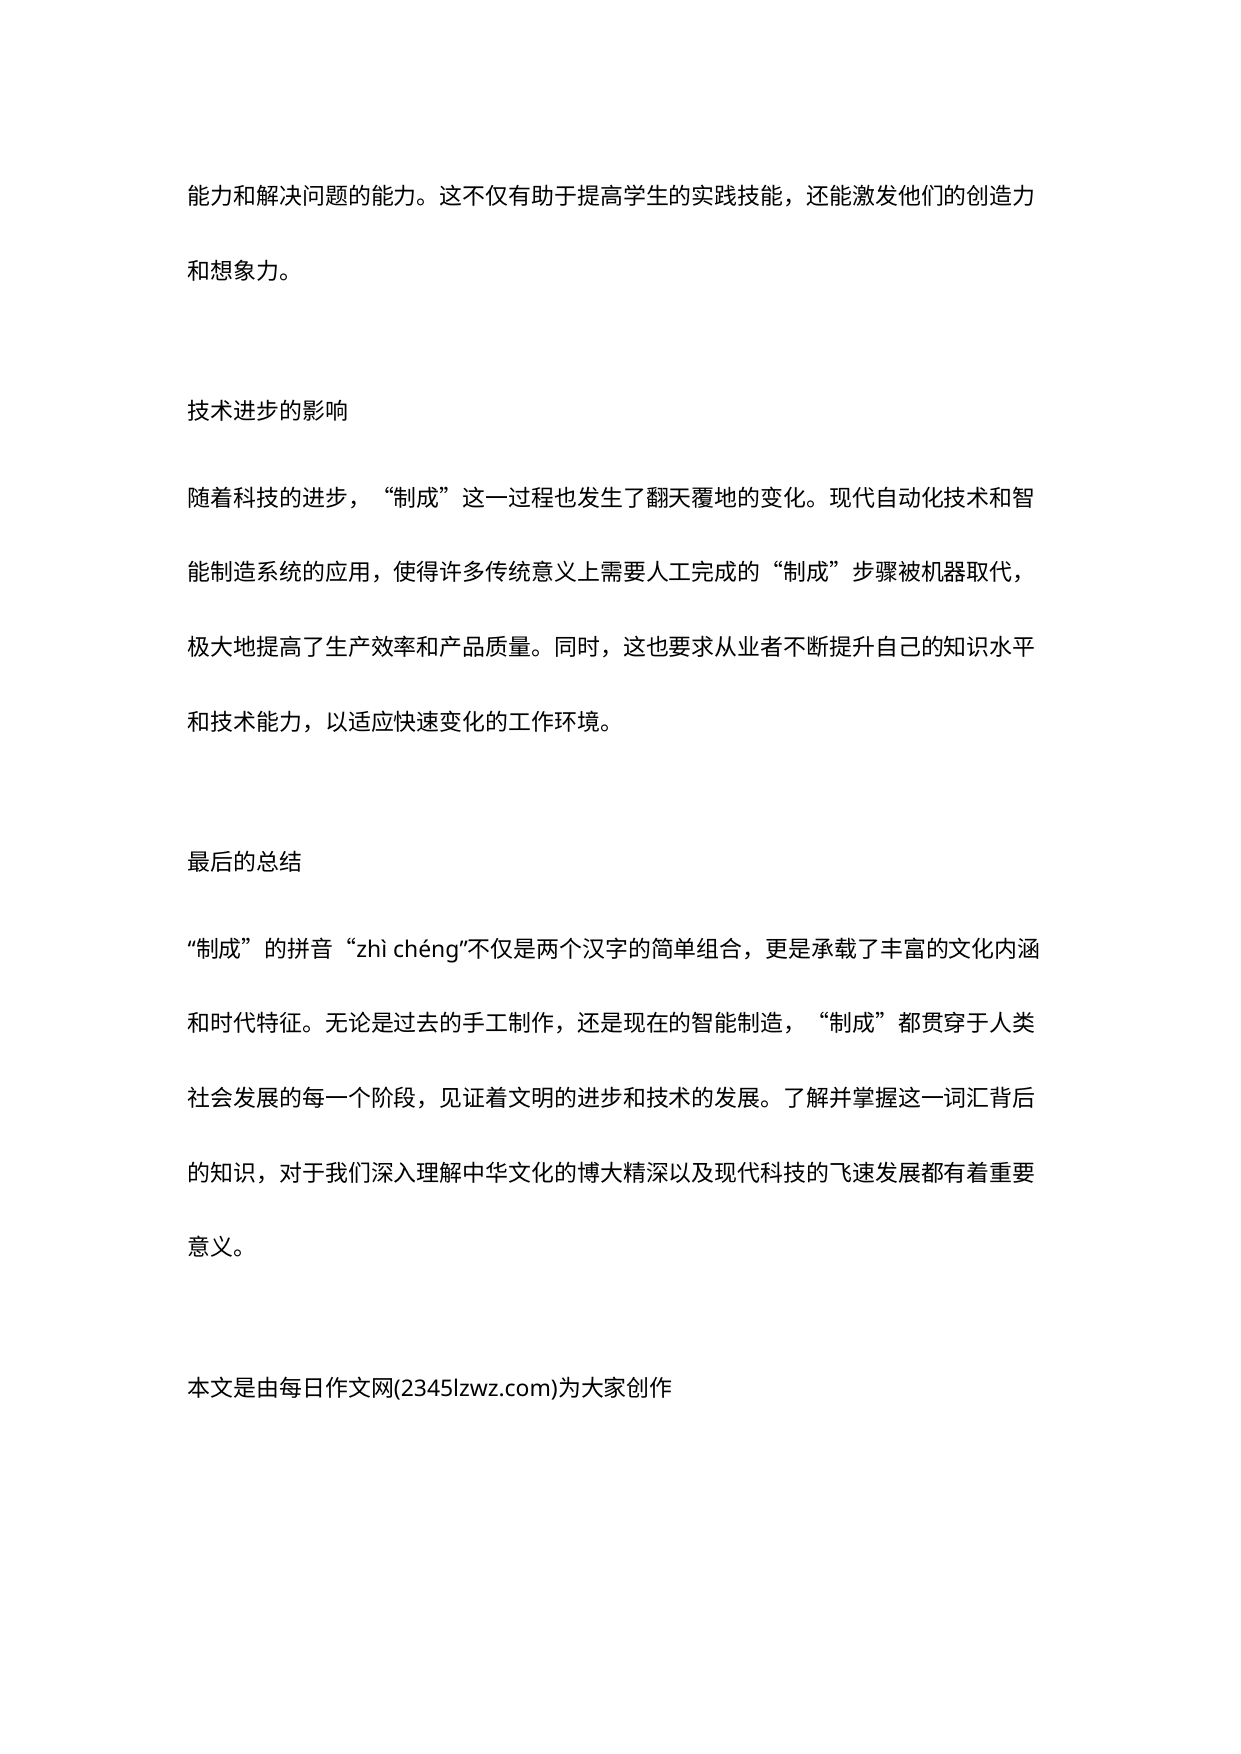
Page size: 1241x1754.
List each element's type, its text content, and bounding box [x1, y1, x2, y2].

text 技术进步的影响 [187, 377, 1053, 442]
text “制成”的拼音“zhì chéng”不仅是两个汉字的简单组合，更是承载了丰富的文化内涵和时代特征。无论是过去的手工制作，还是现在的智能制造，“制成”都贯穿于人类社会发展的每一个阶段，见证着文明的进步和技术的发展。了解并掌握这一词汇背后的知识，对于我们深入理解中华文化的博大精深以及现代科技的飞速发展都有着重要意义。 [187, 915, 1053, 1278]
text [187, 162, 1053, 302]
text 最后的总结 [187, 828, 1053, 893]
text 本文是由每日作文网(2345lzwz.com)为大家创作 [187, 1354, 1053, 1419]
text 随着科技的进步，“制成”这一过程也发生了翻天覆地的变化。现代自动化技术和智能制造系统的应用，使得许多传统意义上需要人工完成的“制成”步骤被机器取代，极大地提高了生产效率和产品质量。同时，这也要求从业者不断提升自己的知识水平和技术能力，以适应快速变化的工作环境。 [187, 464, 1053, 753]
